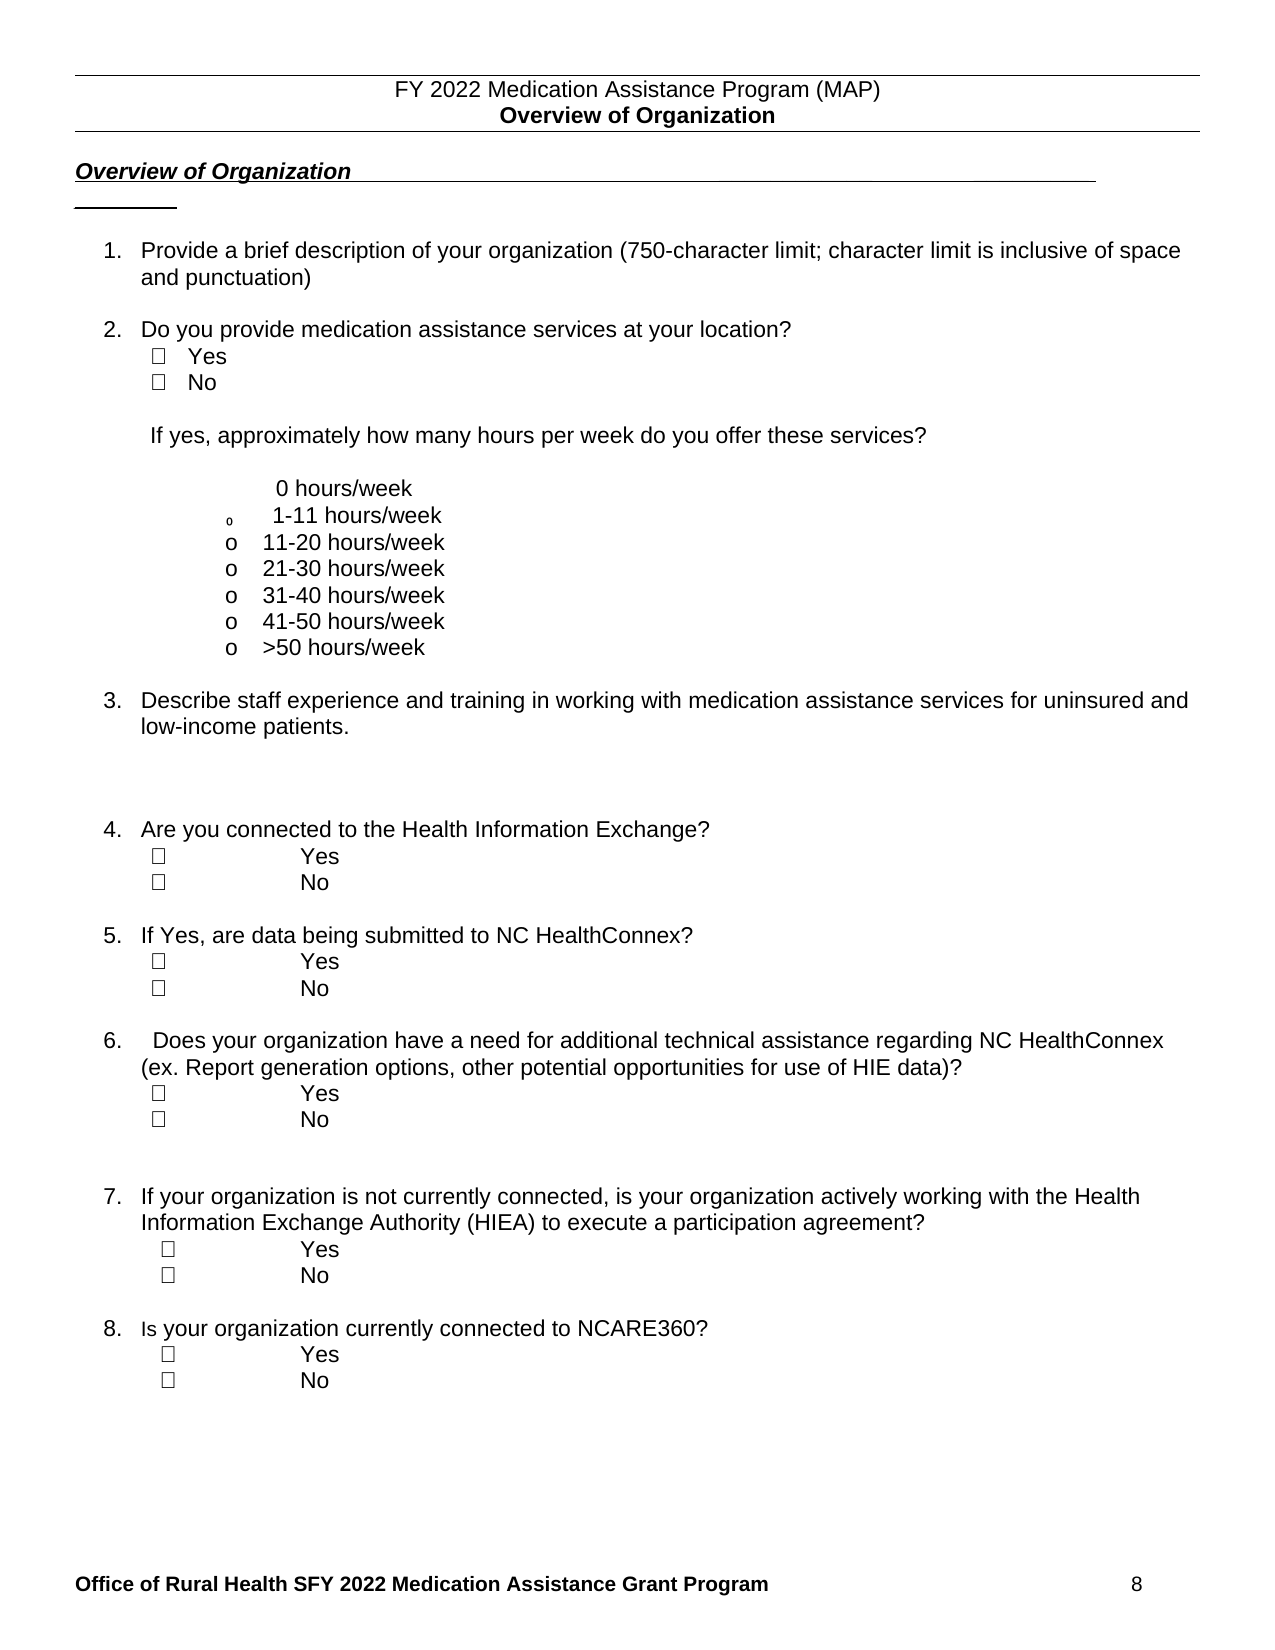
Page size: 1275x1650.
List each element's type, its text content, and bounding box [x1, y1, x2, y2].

text Overview of Organization ____________ _________ ________ [75, 158, 1200, 211]
text FY 2022 Medication Assistance Program (MAP) [75, 76, 1200, 102]
text  Yes [150, 1080, 1200, 1106]
list Does your organization have a need for additional technical assistance regarding NC HealthConnex (ex. Report generation options, other potential opportunities for use of HIE data)? [103, 1027, 1200, 1080]
text  Yes [150, 843, 1200, 869]
list Describe staff experience and training in working with medication assistance services for uninsured and low-income patients. [103, 687, 1200, 740]
text  No [159, 1367, 1200, 1394]
text o 31-40 hours/week [225, 582, 1200, 608]
text Overview of Organization [75, 102, 1200, 131]
text  No [150, 869, 1200, 895]
text  Yes [150, 343, 1200, 369]
text  No [150, 1106, 1200, 1133]
list If your organization is not currently connected, is your organization actively working with the Health Information Exchange Authority (HIEA) to execute a participation agreement? [103, 1183, 1200, 1236]
list Is your organization currently connected to NCARE360? [103, 1315, 1200, 1341]
text If yes, approximately how many hours per week do you offer these services? [150, 422, 1200, 448]
text ₀ 1-11 hours/week [150, 501, 1200, 529]
text  No [150, 974, 1200, 1001]
text o >50 hours/week [225, 634, 1200, 661]
text o 11-20 hours/week [225, 529, 1200, 555]
text  No [159, 1262, 1200, 1288]
list Provide a brief description of your organization (750-character limit; character limit is inclusive of space and punctuation) [103, 237, 1200, 290]
text  Yes [159, 1341, 1200, 1367]
text  Yes [159, 1236, 1200, 1262]
list If Yes, are data being submitted to NC HealthConnex? [103, 922, 1200, 948]
list Do you provide medication assistance services at your location? [103, 316, 1200, 343]
text o 41-50 hours/week [225, 608, 1200, 634]
text o 21-30 hours/week [225, 555, 1200, 582]
text  No [150, 369, 1200, 395]
text 0 hours/week [150, 474, 1200, 501]
list Are you connected to the Health Information Exchange? [103, 816, 1200, 843]
text  Yes [150, 948, 1200, 974]
